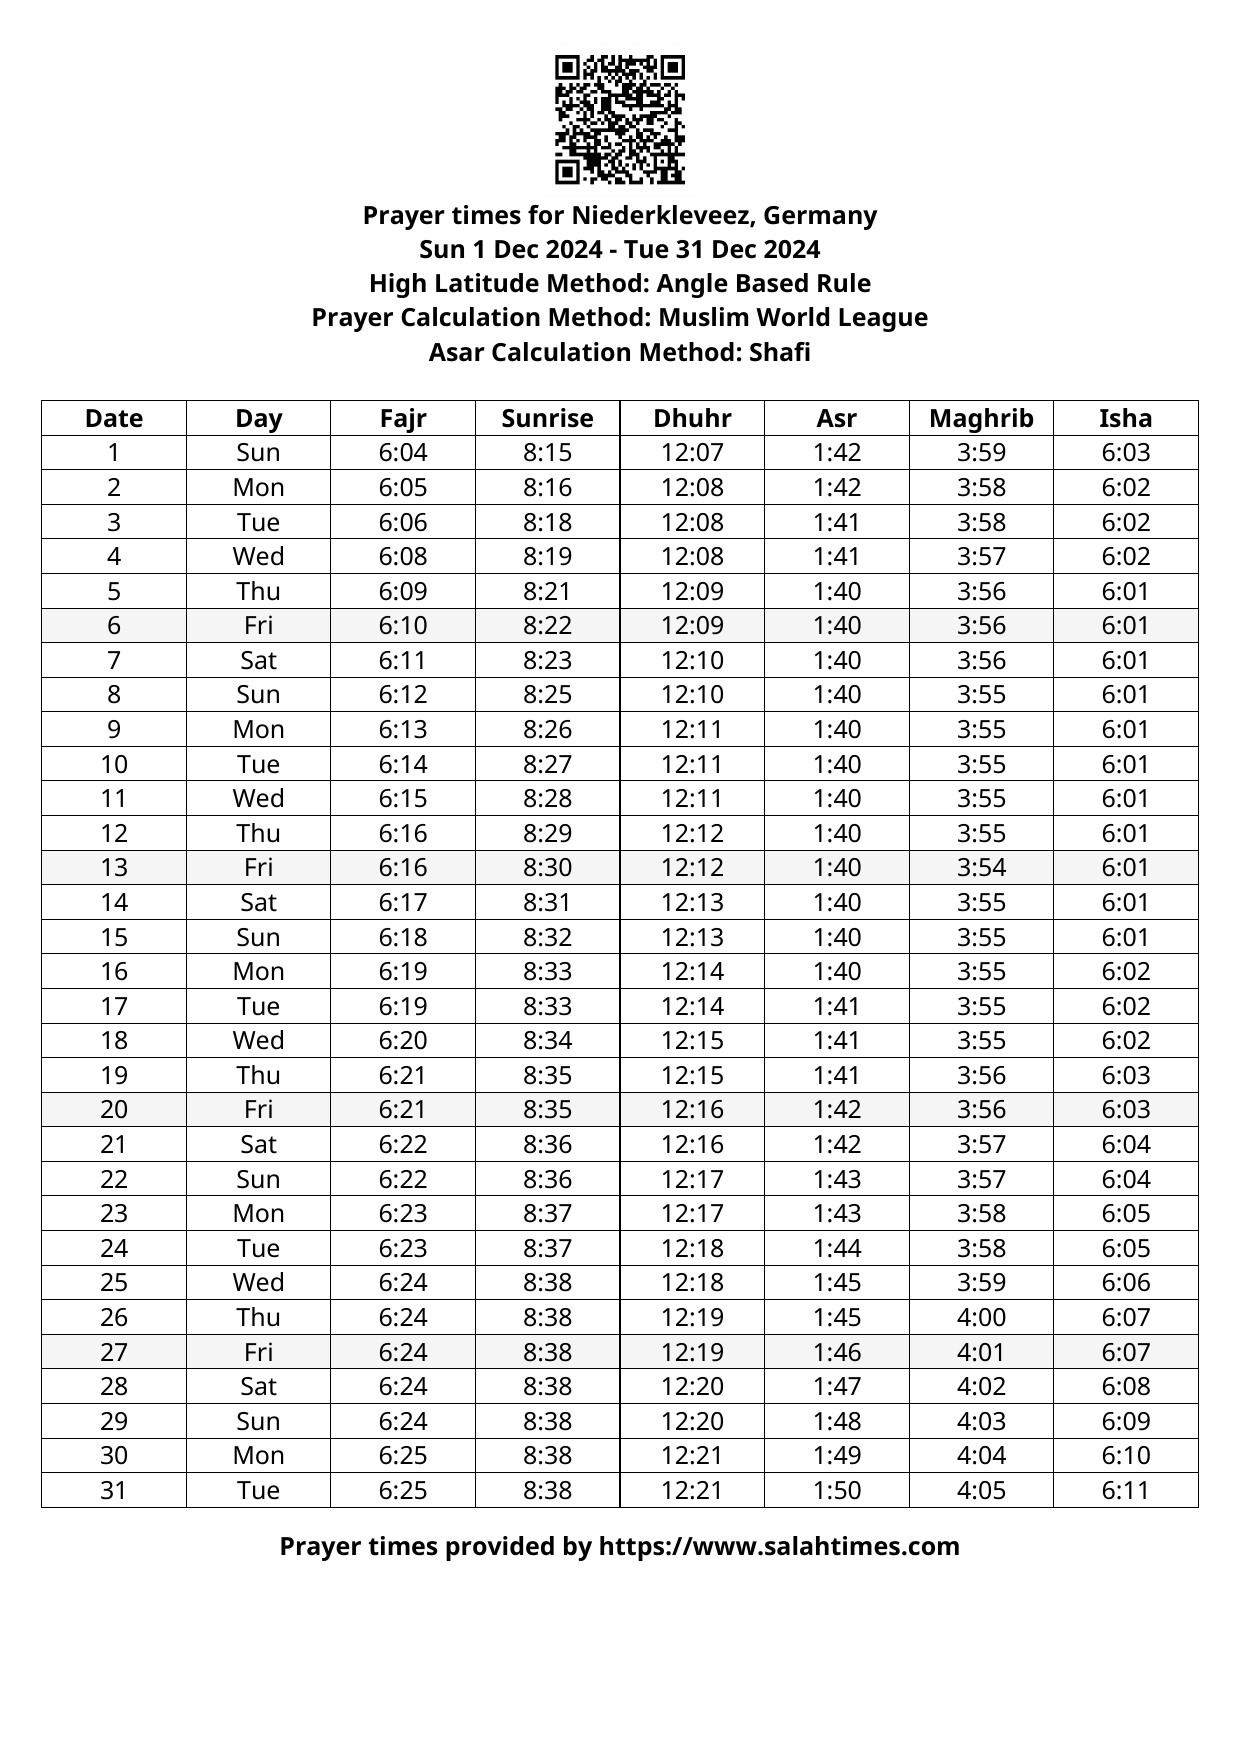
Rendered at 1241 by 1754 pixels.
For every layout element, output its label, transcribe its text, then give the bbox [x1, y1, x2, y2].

table_cell 3:56 [910, 574, 1053, 607]
table_header Date [42, 401, 186, 434]
table_cell 3:56 [910, 609, 1053, 642]
table_cell Thu [187, 1058, 330, 1092]
table_cell 6:22 [331, 1127, 475, 1161]
table_cell 3:58 [910, 1196, 1053, 1230]
table_cell 8:38 [476, 1300, 619, 1334]
table_cell 6:16 [331, 851, 475, 884]
table_cell 6:17 [331, 885, 475, 919]
table_cell 8:36 [476, 1162, 619, 1195]
table_cell 12:12 [621, 816, 764, 849]
table_cell 1:40 [765, 643, 909, 677]
table_cell 8 [42, 678, 186, 711]
table_cell 6:03 [1054, 436, 1198, 469]
table_cell 8:22 [476, 609, 619, 642]
table_cell 19 [42, 1058, 186, 1092]
table_cell 6:14 [331, 747, 475, 780]
table_cell 13 [42, 851, 186, 884]
table_cell 3:58 [910, 470, 1053, 504]
table_cell 8:32 [476, 920, 619, 953]
table_cell 1:41 [765, 1024, 909, 1057]
table_cell 8:27 [476, 747, 619, 780]
table_cell 6:02 [1054, 1024, 1198, 1057]
table_cell 8:18 [476, 505, 619, 538]
table_cell 6:01 [1054, 609, 1198, 642]
table_cell 8:38 [476, 1473, 619, 1507]
table_cell 12:09 [621, 609, 764, 642]
table_cell 6:06 [331, 505, 475, 538]
table_cell 31 [42, 1473, 186, 1507]
table_cell 12:07 [621, 436, 764, 469]
table_cell Sat [187, 1127, 330, 1161]
table_cell Tue [187, 1473, 330, 1507]
table_cell 12:13 [621, 920, 764, 953]
table_cell Fri [187, 1093, 330, 1126]
picture [542, 41, 699, 198]
table_cell 1:40 [765, 920, 909, 953]
table_cell 6:02 [1054, 989, 1198, 1022]
table_cell 1:40 [765, 816, 909, 849]
table_cell Mon [187, 954, 330, 988]
table_cell Fri [187, 1335, 330, 1368]
table_cell 6:22 [331, 1162, 475, 1195]
table_cell 12:16 [621, 1127, 764, 1161]
table_cell 6:01 [1054, 712, 1198, 746]
table_cell 8:38 [476, 1266, 619, 1299]
table_cell 8:30 [476, 851, 619, 884]
text Sun 1 Dec 2024 - Tue 31 Dec 2024 [42, 232, 1198, 266]
text Prayer times for Niederkleveez, Germany [42, 198, 1198, 232]
table_cell Tue [187, 989, 330, 1022]
table_cell 27 [42, 1335, 186, 1368]
table_cell 12:11 [621, 781, 764, 815]
table_cell 3:55 [910, 712, 1053, 746]
table_cell 6:07 [1054, 1335, 1198, 1368]
table_cell 6:20 [331, 1024, 475, 1057]
table_cell Thu [187, 1300, 330, 1334]
table_cell 3:55 [910, 920, 1053, 953]
table_cell 6:23 [331, 1231, 475, 1264]
table_cell 12:12 [621, 851, 764, 884]
table_cell 3:55 [910, 885, 1053, 919]
table_cell 1:43 [765, 1196, 909, 1230]
table_cell 8:26 [476, 712, 619, 746]
table_cell 12:09 [621, 574, 764, 607]
table_cell Mon [187, 1196, 330, 1230]
table_cell 1:50 [765, 1473, 909, 1507]
text Prayer Calculation Method: Muslim World League [42, 300, 1198, 334]
table_cell 6:19 [331, 989, 475, 1022]
table_cell 6:02 [1054, 954, 1198, 988]
text High Latitude Method: Angle Based Rule [42, 266, 1198, 300]
table_cell 25 [42, 1266, 186, 1299]
table_cell 24 [42, 1231, 186, 1264]
table_cell 3:54 [910, 851, 1053, 884]
table_cell 6:10 [331, 609, 475, 642]
table_cell 3:56 [910, 1093, 1053, 1126]
table_cell 6:13 [331, 712, 475, 746]
table_cell 4:05 [910, 1473, 1053, 1507]
table_cell 12:19 [621, 1300, 764, 1334]
table_cell 8:37 [476, 1231, 619, 1264]
table_cell 8:38 [476, 1335, 619, 1368]
table_cell Mon [187, 1439, 330, 1472]
table_cell 6:12 [331, 678, 475, 711]
table_cell Sat [187, 643, 330, 677]
table_cell 12:19 [621, 1335, 764, 1368]
table_cell 6:21 [331, 1093, 475, 1126]
table_cell 8:25 [476, 678, 619, 711]
table_cell 11 [42, 781, 186, 815]
table_cell Tue [187, 1231, 330, 1264]
table_cell 12:15 [621, 1024, 764, 1057]
table_cell 8:29 [476, 816, 619, 849]
table_cell 12:11 [621, 747, 764, 780]
table_cell 12:17 [621, 1196, 764, 1230]
table_cell 6:11 [1054, 1473, 1198, 1507]
table_cell 6:05 [331, 470, 475, 504]
table_header Day [187, 401, 330, 434]
table_cell 3:55 [910, 781, 1053, 815]
table_cell 6:08 [1054, 1369, 1198, 1403]
table_cell 3 [42, 505, 186, 538]
table_cell 8:15 [476, 436, 619, 469]
table_cell 6:02 [1054, 505, 1198, 538]
table_cell 6:07 [1054, 1300, 1198, 1334]
table_cell Wed [187, 781, 330, 815]
table_cell 8:28 [476, 781, 619, 815]
table_cell 6:01 [1054, 747, 1198, 780]
table_cell 1:40 [765, 954, 909, 988]
table_cell 16 [42, 954, 186, 988]
table_cell 1 [42, 436, 186, 469]
table_header Asr [765, 401, 909, 434]
table_cell 3:56 [910, 1058, 1053, 1092]
table_cell 10 [42, 747, 186, 780]
table_cell 8:38 [476, 1404, 619, 1437]
table_cell Sat [187, 885, 330, 919]
table_cell 1:40 [765, 678, 909, 711]
table_cell 12:20 [621, 1404, 764, 1437]
table_cell 1:40 [765, 712, 909, 746]
table_cell Thu [187, 816, 330, 849]
text Asar Calculation Method: Shafi [42, 334, 1198, 368]
table_cell 12:10 [621, 643, 764, 677]
table_cell 20 [42, 1093, 186, 1126]
table_cell 6:01 [1054, 643, 1198, 677]
table_cell 8:38 [476, 1439, 619, 1472]
table_cell 4:04 [910, 1439, 1053, 1472]
table_cell 12:08 [621, 505, 764, 538]
table_cell 8:34 [476, 1024, 619, 1057]
table_cell Sun [187, 436, 330, 469]
table_cell 6:19 [331, 954, 475, 988]
table_cell 4:00 [910, 1300, 1053, 1334]
table_cell 8:16 [476, 470, 619, 504]
table_cell 12:21 [621, 1473, 764, 1507]
table_cell 8:37 [476, 1196, 619, 1230]
table_cell 18 [42, 1024, 186, 1057]
table_cell 3:58 [910, 505, 1053, 538]
table_header Sunrise [476, 401, 619, 434]
table_cell 3:55 [910, 747, 1053, 780]
table_cell 4 [42, 539, 186, 573]
table_cell 6:02 [1054, 470, 1198, 504]
table_cell 12:14 [621, 954, 764, 988]
table_cell Wed [187, 1266, 330, 1299]
table_cell 22 [42, 1162, 186, 1195]
table_cell 6:05 [1054, 1196, 1198, 1230]
table_cell 15 [42, 920, 186, 953]
table_cell 3:57 [910, 1162, 1053, 1195]
table_cell 1:42 [765, 1127, 909, 1161]
table_cell 4:02 [910, 1369, 1053, 1403]
table_cell 12:16 [621, 1093, 764, 1126]
table_cell 30 [42, 1439, 186, 1472]
table_cell 6:02 [1054, 539, 1198, 573]
table_cell 6:01 [1054, 816, 1198, 849]
table_cell 6:23 [331, 1196, 475, 1230]
table_cell 3:55 [910, 989, 1053, 1022]
table_cell 3:59 [910, 1266, 1053, 1299]
table_cell 7 [42, 643, 186, 677]
table_cell 6:11 [331, 643, 475, 677]
table_cell 6:24 [331, 1404, 475, 1437]
table_cell 8:33 [476, 989, 619, 1022]
table_cell Wed [187, 1024, 330, 1057]
table_cell 2 [42, 470, 186, 504]
table_cell 1:40 [765, 574, 909, 607]
table_cell 3:57 [910, 1127, 1053, 1161]
table_header Dhuhr [621, 401, 764, 434]
table_cell 6:01 [1054, 781, 1198, 815]
table_cell 12:14 [621, 989, 764, 1022]
table_cell Mon [187, 712, 330, 746]
table_cell 12:11 [621, 712, 764, 746]
table_cell 12:18 [621, 1231, 764, 1264]
table_cell 6:09 [331, 574, 475, 607]
table_cell 14 [42, 885, 186, 919]
table_header Fajr [331, 401, 475, 434]
table_header Maghrib [910, 401, 1053, 434]
table_cell 6:25 [331, 1473, 475, 1507]
table_cell 1:41 [765, 989, 909, 1022]
table_cell 6:09 [1054, 1404, 1198, 1437]
table_cell 6:04 [1054, 1127, 1198, 1161]
table_cell 3:57 [910, 539, 1053, 573]
table_cell 21 [42, 1127, 186, 1161]
table_cell 12:21 [621, 1439, 764, 1472]
table_cell 3:55 [910, 1024, 1053, 1057]
table_cell Sun [187, 1162, 330, 1195]
table_cell 3:56 [910, 643, 1053, 677]
table_cell 6:16 [331, 816, 475, 849]
table_cell 1:44 [765, 1231, 909, 1264]
table_cell Sun [187, 678, 330, 711]
text Prayer times provided by https://www.salahtimes.com [42, 1528, 1198, 1563]
table_cell 6:03 [1054, 1093, 1198, 1126]
table_cell 1:40 [765, 781, 909, 815]
table_cell 26 [42, 1300, 186, 1334]
table_cell 3:55 [910, 678, 1053, 711]
table_header Isha [1054, 401, 1198, 434]
table_cell 8:21 [476, 574, 619, 607]
table_cell 6:21 [331, 1058, 475, 1092]
table_cell 8:35 [476, 1093, 619, 1126]
table_cell 6:15 [331, 781, 475, 815]
table_cell 6:24 [331, 1300, 475, 1334]
table_cell 6:24 [331, 1266, 475, 1299]
table_cell 1:40 [765, 851, 909, 884]
table_cell 1:41 [765, 1058, 909, 1092]
table_cell 12:10 [621, 678, 764, 711]
table_cell 1:48 [765, 1404, 909, 1437]
table_cell 1:45 [765, 1266, 909, 1299]
table_cell 4:01 [910, 1335, 1053, 1368]
table_cell 1:40 [765, 747, 909, 780]
table_cell 8:23 [476, 643, 619, 677]
table_cell 12:13 [621, 885, 764, 919]
table_cell 17 [42, 989, 186, 1022]
table_cell 23 [42, 1196, 186, 1230]
table_cell 6:25 [331, 1439, 475, 1472]
table_cell 12:08 [621, 470, 764, 504]
table_cell Tue [187, 505, 330, 538]
table_cell 3:58 [910, 1231, 1053, 1264]
table_cell Fri [187, 851, 330, 884]
table_cell 8:38 [476, 1369, 619, 1403]
table_cell 8:33 [476, 954, 619, 988]
table_cell 6:04 [331, 436, 475, 469]
table_cell 12:18 [621, 1266, 764, 1299]
table_cell 6:24 [331, 1335, 475, 1368]
table_cell 1:40 [765, 609, 909, 642]
table_cell 6:06 [1054, 1266, 1198, 1299]
table_cell 3:55 [910, 954, 1053, 988]
table_cell 6:08 [331, 539, 475, 573]
table_cell 1:46 [765, 1335, 909, 1368]
table_cell 1:40 [765, 885, 909, 919]
table_cell Thu [187, 574, 330, 607]
table_cell 12:20 [621, 1369, 764, 1403]
table_cell 1:41 [765, 505, 909, 538]
table_cell 8:31 [476, 885, 619, 919]
table_cell 29 [42, 1404, 186, 1437]
table_cell 12:15 [621, 1058, 764, 1092]
table_cell 12:17 [621, 1162, 764, 1195]
table_cell 1:47 [765, 1369, 909, 1403]
table_cell Tue [187, 747, 330, 780]
table_cell 6:01 [1054, 678, 1198, 711]
table_cell 4:03 [910, 1404, 1053, 1437]
table_cell Fri [187, 609, 330, 642]
table_cell 1:42 [765, 470, 909, 504]
table_cell Sat [187, 1369, 330, 1403]
table_cell 6:10 [1054, 1439, 1198, 1472]
table_cell 1:42 [765, 1093, 909, 1126]
table_cell 1:42 [765, 436, 909, 469]
table_cell 6:01 [1054, 885, 1198, 919]
table_cell 1:49 [765, 1439, 909, 1472]
table_cell 28 [42, 1369, 186, 1403]
table_cell 12:08 [621, 539, 764, 573]
table_cell 1:41 [765, 539, 909, 573]
table_cell 6:01 [1054, 574, 1198, 607]
table_cell Sun [187, 1404, 330, 1437]
table_cell 8:36 [476, 1127, 619, 1161]
table_cell 8:35 [476, 1058, 619, 1092]
table_cell Wed [187, 539, 330, 573]
table_cell Sun [187, 920, 330, 953]
table_cell 6:04 [1054, 1162, 1198, 1195]
table_cell 5 [42, 574, 186, 607]
table_cell 1:45 [765, 1300, 909, 1334]
table_cell 12 [42, 816, 186, 849]
table_cell 1:43 [765, 1162, 909, 1195]
table_cell 3:59 [910, 436, 1053, 469]
table_cell Mon [187, 470, 330, 504]
table_cell 6:01 [1054, 920, 1198, 953]
table_cell 3:55 [910, 816, 1053, 849]
table_cell 9 [42, 712, 186, 746]
table_cell 6:01 [1054, 851, 1198, 884]
table_cell 6:24 [331, 1369, 475, 1403]
table_cell 6:18 [331, 920, 475, 953]
table_cell 8:19 [476, 539, 619, 573]
table_cell 6:05 [1054, 1231, 1198, 1264]
table_cell 6 [42, 609, 186, 642]
table_cell 6:03 [1054, 1058, 1198, 1092]
